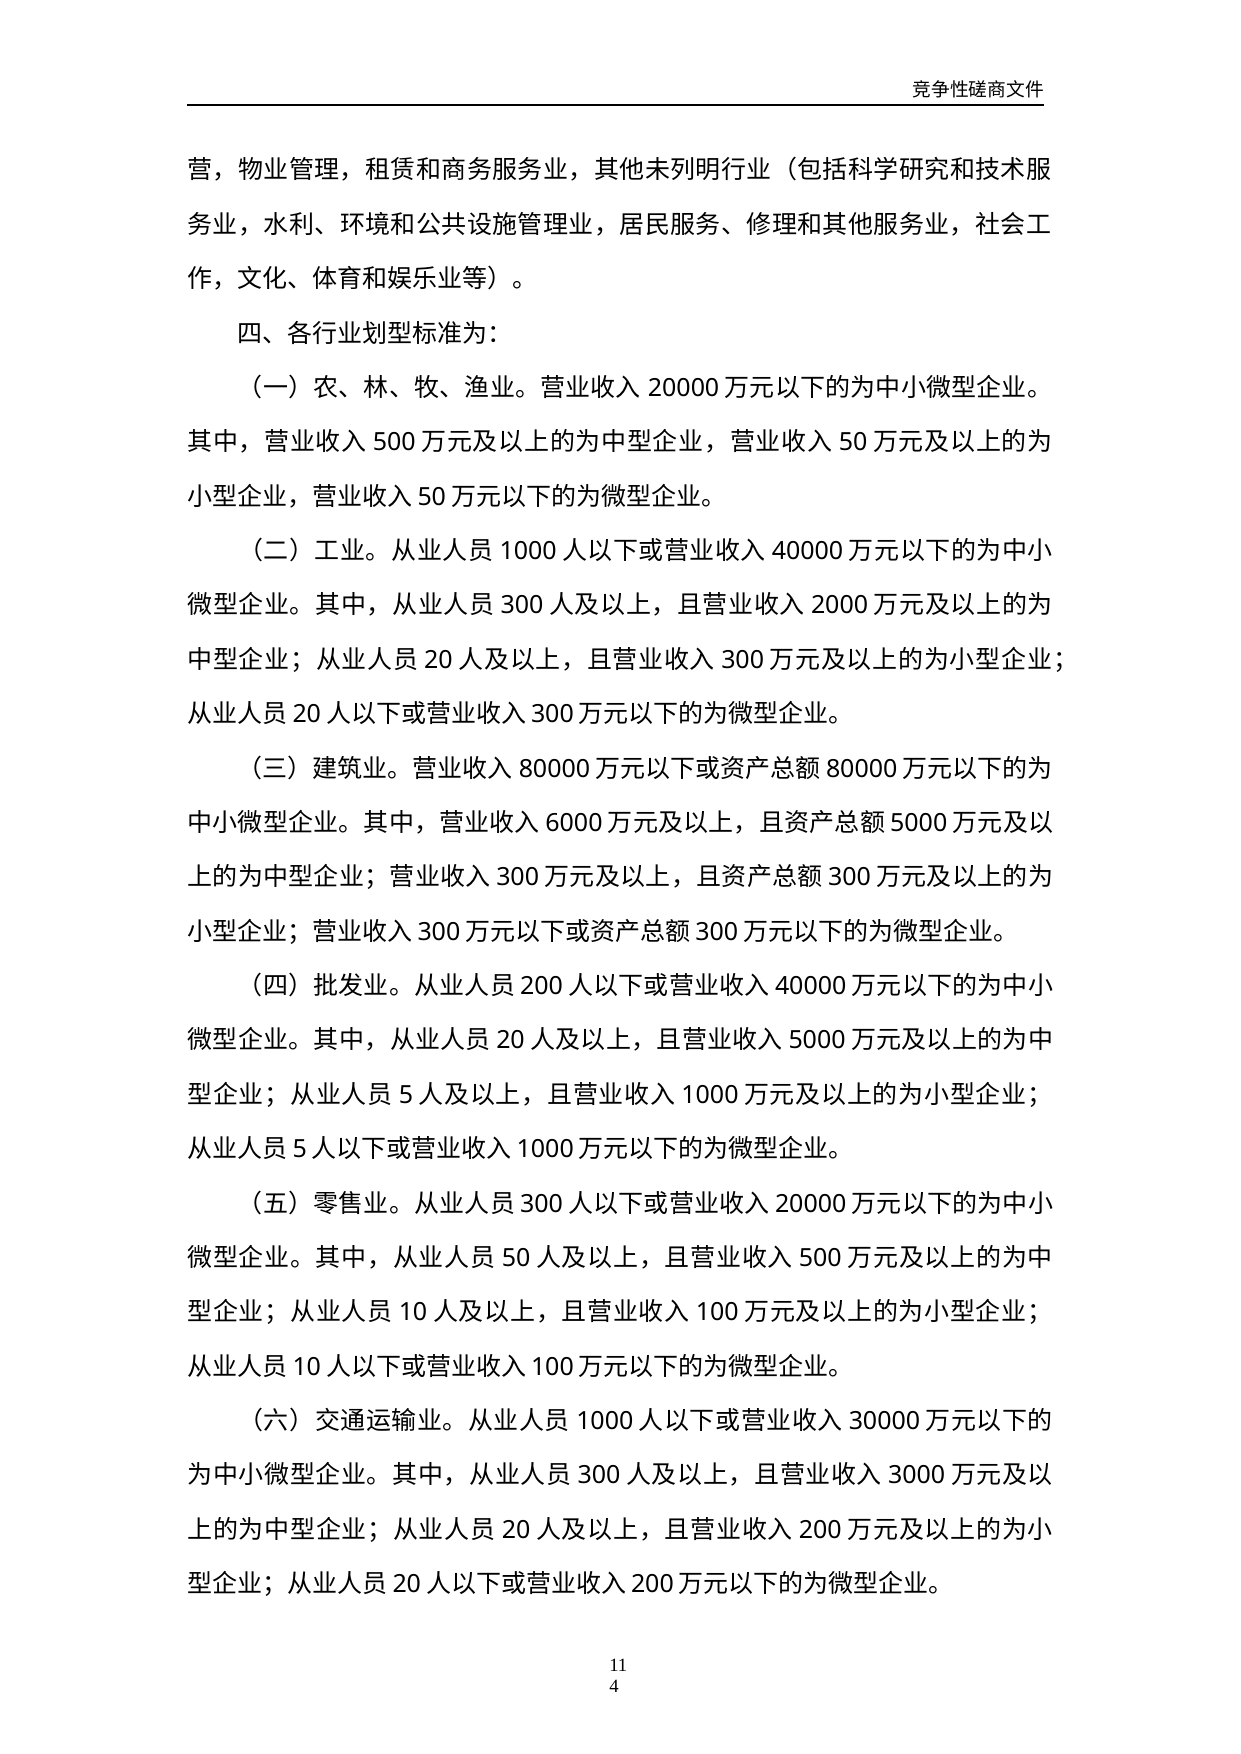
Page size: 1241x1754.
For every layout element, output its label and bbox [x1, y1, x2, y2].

text [187, 150, 1053, 1600]
